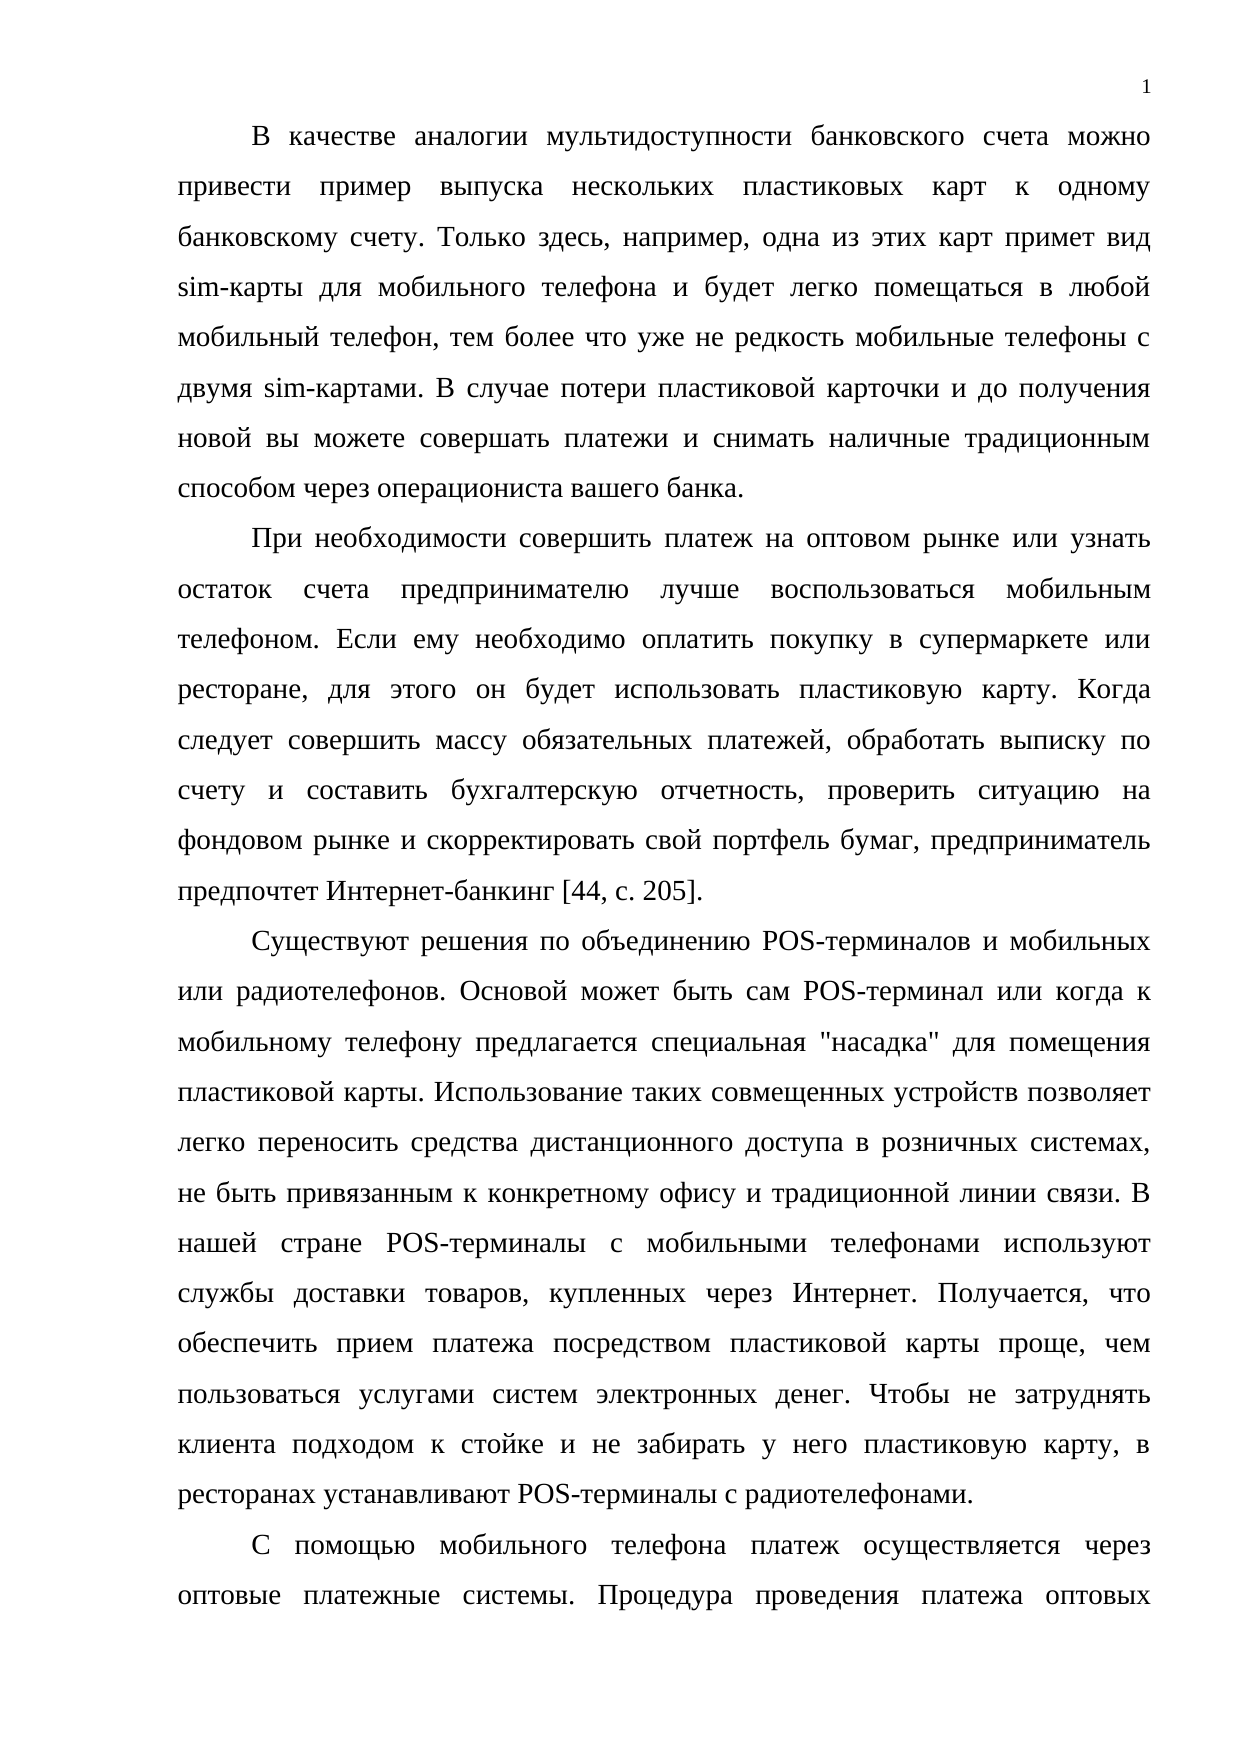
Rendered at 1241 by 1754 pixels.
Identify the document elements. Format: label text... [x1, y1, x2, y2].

text Существуют решения по объединению РОS-терминалов и мобильных или радиотелефонов. Основой может быть сам РОS-терминал или когда к мобильному телефону предлагается специальная "насадка" для помещения пластиковой карты. Использование таких совмещенных устройств позволяет легко переносить средства дистанционного доступа в розничных системах, не быть привязанным к конкретному офису и традиционной линии связи. В нашей стране РОS-терминалы с мобильными телефонами используют службы доставки товаров, купленных через Интернет. Получается, что обеспечить прием платежа посредством пластиковой карты проще, чем пользоваться услугами систем электронных денег. Чтобы не затруднять клиента подходом к стойке и не забирать у него пластиковую карту, в ресторанах устанавливают РОS-терминалы с радиотелефонами. [177, 923, 1152, 1510]
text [177, 1527, 1152, 1611]
text При необходимости совершить платеж на оптовом рынке или узнать остаток счета предпринимателю лучше воспользоваться мобильным телефоном. Если ему необходимо оплатить покупку в супермаркете или ресторане, для этого он будет использовать пластиковую карту. Когда следует совершить массу обязательных платежей, обработать выписку по счету и составить бухгалтерскую отчетность, проверить ситуацию на фондовом рынке и скорректировать свой портфель бумаг, предприниматель предпочтет Интернет-банкинг [44, с. 205]. [177, 521, 1152, 906]
text В качестве аналогии мультидоступности банковского счета можно привести пример выпуска нескольких пластиковых карт к одному банковскому счету. Только здесь, например, одна из этих карт примет вид sim-карты для мобильного телефона и будет легко помещаться в любой мобильный телефон, тем более что уже не редкость мобильные телефоны с двумя sim-картами. В случае потери пластиковой карточки и до получения новой вы можете совершать платежи и снимать наличные традиционным способом через операциониста вашего банка. [177, 118, 1152, 504]
